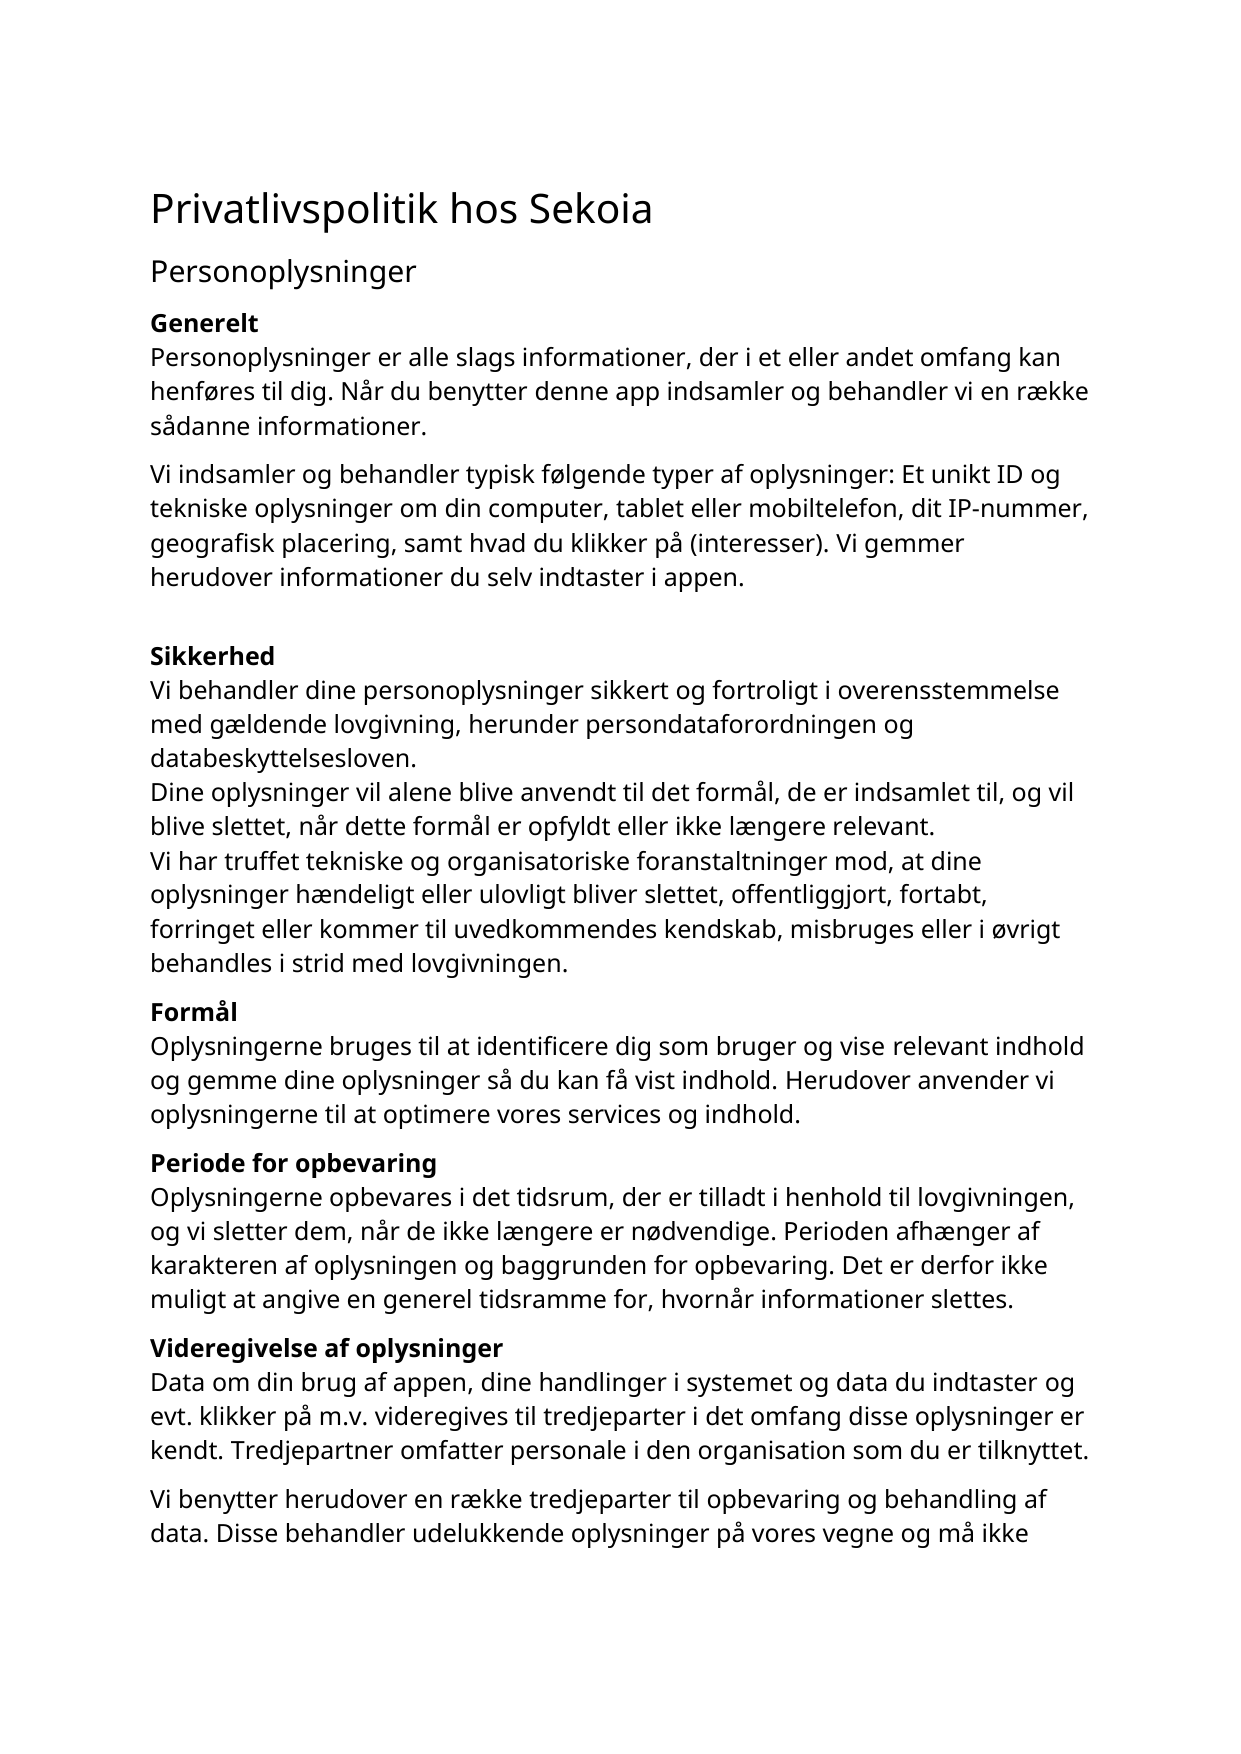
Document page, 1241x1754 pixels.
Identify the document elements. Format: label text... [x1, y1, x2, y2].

text Vi indsamler og behandler typisk følgende typer af oplysninger: Et unikt ID og tekniske oplysninger om din computer, tablet eller mobiltelefon, dit IP-nummer, geografisk placering, samt hvad du klikker på (interesser). Vi gemmer herudover informationer du selv indtaster i appen. [150, 457, 1090, 624]
text Formål Oplysningerne bruges til at identificere dig som bruger og vise relevant indhold og gemme dine oplysninger så du kan få vist indhold. Herudover anvender vi oplysningerne til at optimere vores services og indhold. [150, 994, 1090, 1131]
text Privatlivspolitik hos Sekoia [150, 180, 1090, 235]
text Videregivelse af oplysninger Data om din brug af appen, dine handlinger i systemet og data du indtaster og evt. klikker på m.v. videregives til tredjeparter i det omfang disse oplysninger er kendt. Tredjepartner omfatter personale i den organisation som du er tilknyttet. [150, 1331, 1090, 1467]
text Sikkerhed Vi behandler dine personoplysninger sikkert og fortroligt i overensstemmelse med gældende lovgivning, herunder persondataforordningen og databeskyttelsesloven. Dine oplysninger vil alene blive anvendt til det formål, de er indsamlet til, og vil blive slettet, når dette formål er opfyldt eller ikke længere relevant. Vi har truffet tekniske og organisatoriske foranstaltninger mod, at dine oplysninger hændeligt eller ulovligt bliver slettet, offentliggjort, fortabt, forringet eller kommer til uvedkommendes kendskab, misbruges eller i øvrigt behandles i strid med lovgivningen. [150, 639, 1090, 979]
text Generelt Personoplysninger er alle slags informationer, der i et eller andet omfang kan henføres til dig. Når du benytter denne app indsamler og behandler vi en række sådanne informationer. [150, 306, 1090, 442]
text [150, 1482, 1090, 1550]
text Personoplysninger [150, 250, 1090, 291]
text Periode for opbevaring Oplysningerne opbevares i det tidsrum, der er tilladt i henhold til lovgivningen, og vi sletter dem, når de ikke længere er nødvendige. Perioden afhænger af karakteren af oplysningen og baggrunden for opbevaring. Det er derfor ikke muligt at angive en generel tidsramme for, hvornår informationer slettes. [150, 1145, 1090, 1316]
